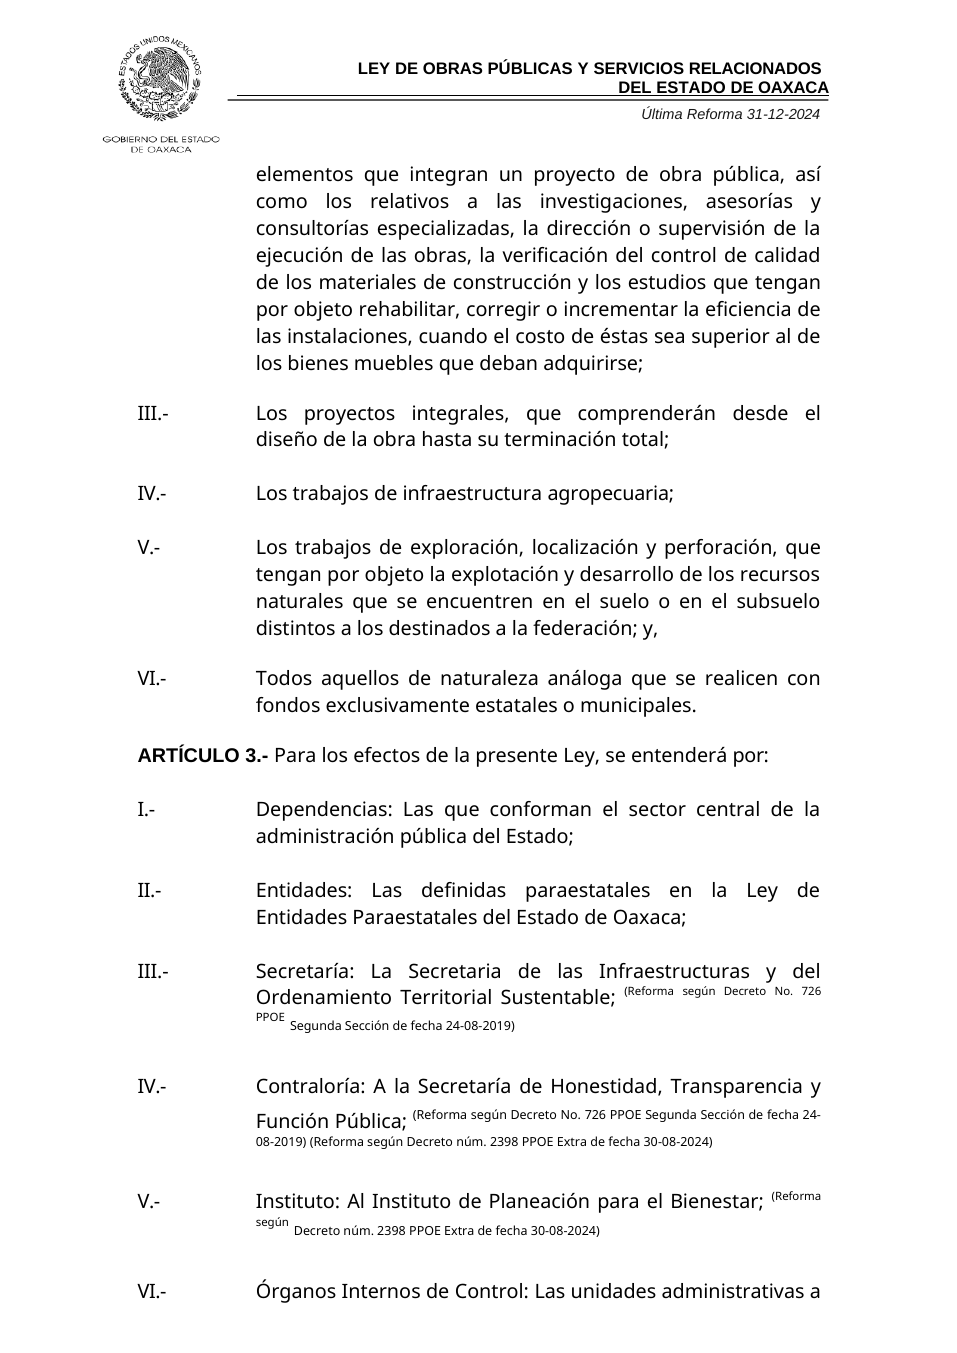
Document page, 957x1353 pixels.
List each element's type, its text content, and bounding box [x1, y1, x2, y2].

text V.- Los trabajos de exploración, localización y perforación, que tengan por objeto la explotación y desarrollo de los recursos naturales que se encuentren en el suelo o en el subsuelo distintos a los destinados a la federación; y, [137, 534, 821, 642]
text VI.- Todos aquellos de naturaleza análoga que se realicen con fondos exclusivamente estatales o municipales. [137, 664, 821, 718]
picture [102, 36, 220, 153]
text elementos que integran un proyecto de obra pública, así como los relativos a las investigaciones, asesorías y consultorías especializadas, la dirección o supervisión de la ejecución de las obras, la verificación del control de calidad de los materiales de construcción y los estudios que tengan por objeto rehabilitar, corregir o incrementar la eficiencia de las instalaciones, cuando el costo de éstas sea superior al de los bienes muebles que deban adquirirse; [256, 160, 821, 376]
text IV.- Contraloría: A la Secretaría de Honestidad, Transparencia y Función Pública; (Reforma según Decreto No. 726 PPOE Segunda Sección de fecha 24- 08-2019) (Reforma según Decreto núm. 2398 PPOE Extra de fecha 30-08-2024) [137, 1073, 821, 1151]
text III.- Secretaría: La Secretaria de las Infraestructuras y del Ordenamiento Territorial Sustentable; (Reforma según Decreto No. 726 PPOE Segunda Sección de fecha 24-08-2019) [137, 957, 821, 1036]
text IV.- Los trabajos de infraestructura agropecuaria; [137, 480, 839, 507]
text I.- Dependencias: Las que conforman el sector central de la administración pública del Estado; [137, 795, 821, 849]
text II.- Entidades: Las definidas paraestatales en la Ley de Entidades Paraestatales del Estado de Oaxaca; [137, 876, 821, 930]
text V.- Instituto: Al Instituto de Planeación para el Bienestar; (Reforma según Decreto núm. 2398 PPOE Extra de fecha 30-08-2024) [137, 1188, 821, 1241]
text III.- Los proyectos integrales, que comprenderán desde el diseño de la obra hasta su terminación total; [137, 399, 821, 453]
text ARTÍCULO 3.- Para los efectos de la presente Ley, se entenderá por: [137, 741, 839, 768]
